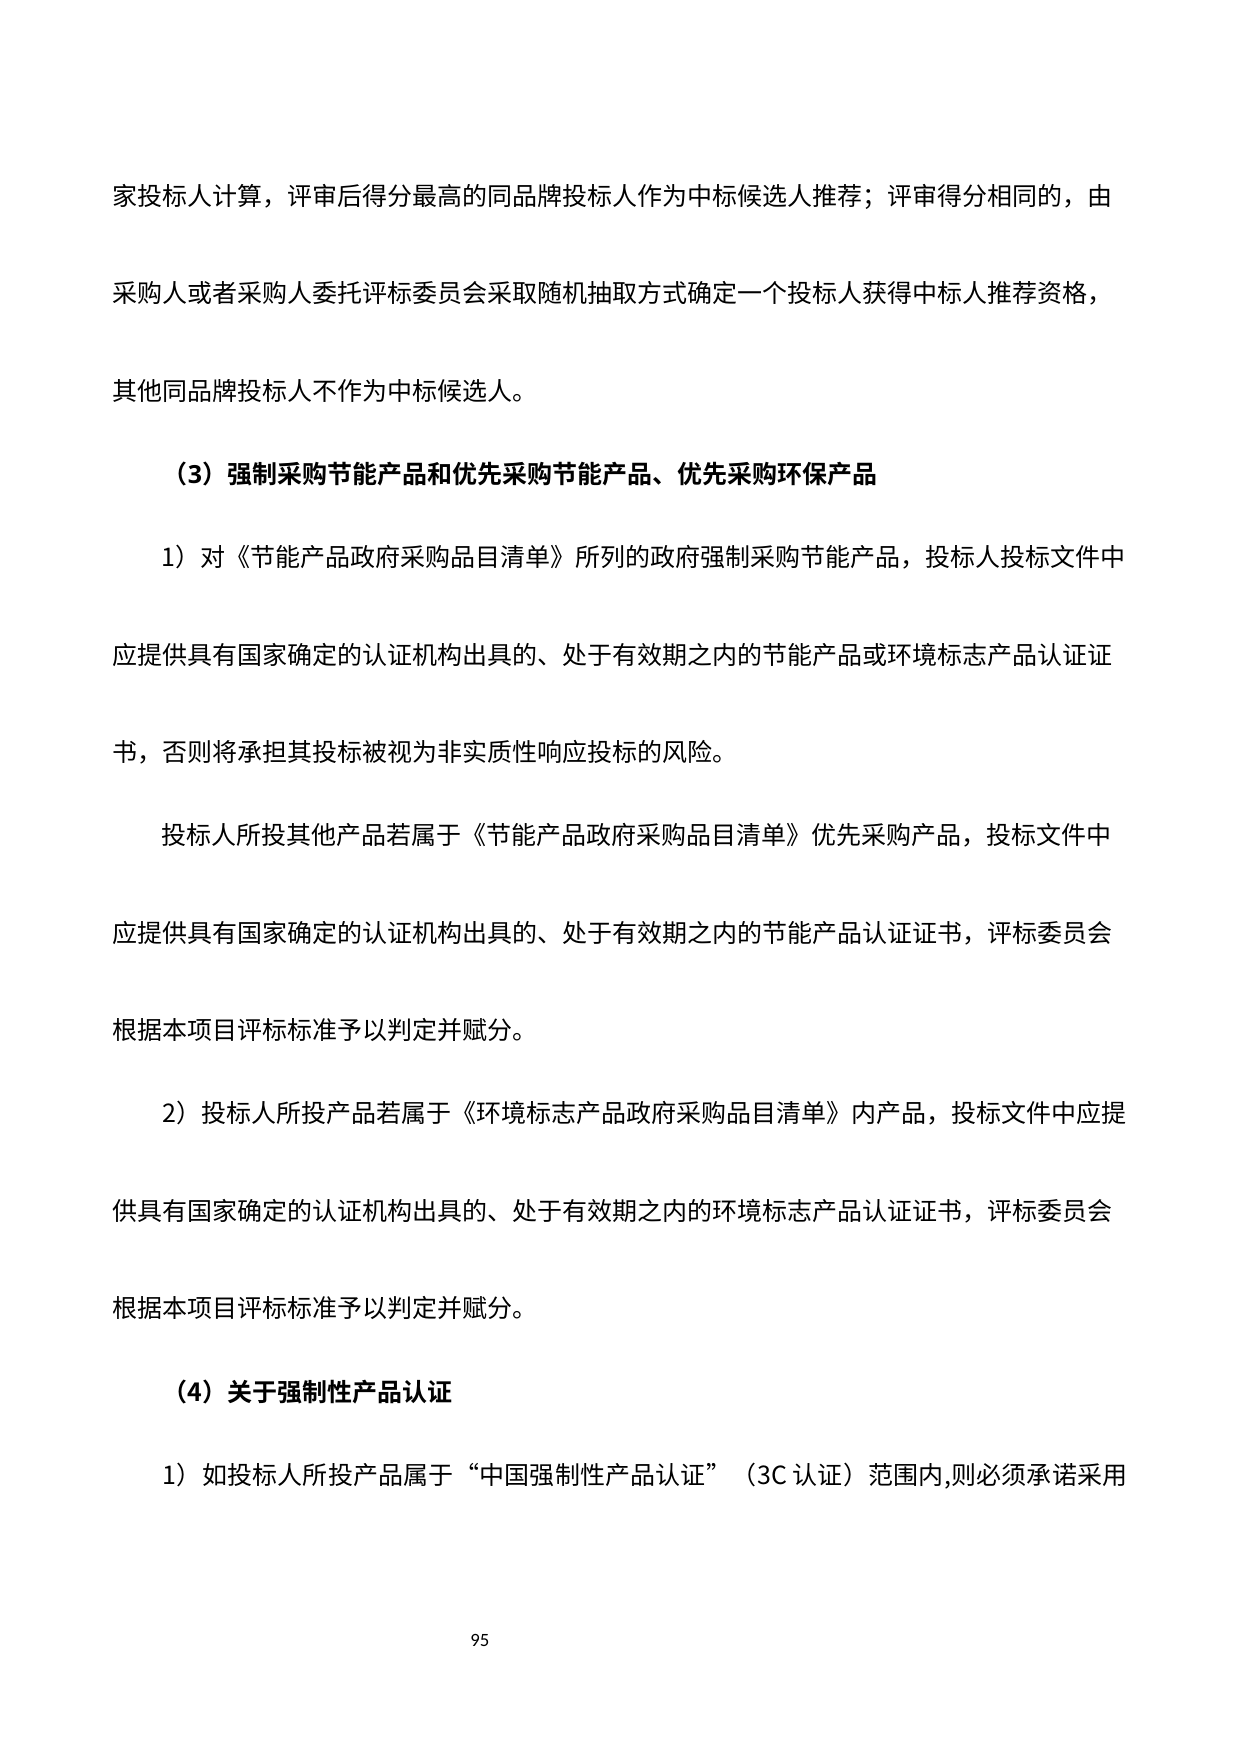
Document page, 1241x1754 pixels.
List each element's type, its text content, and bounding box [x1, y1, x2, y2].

text （4）关于强制性产品认证 [112, 1358, 1128, 1423]
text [112, 1441, 1128, 1506]
text 投标人所投其他产品若属于《节能产品政府采购品目清单》优先采购产品，投标文件中应提供具有国家确定的认证机构出具的、处于有效期之内的节能产品认证证书，评标委员会根据本项目评标标准予以判定并赋分。 [112, 801, 1128, 1061]
text 2）投标人所投产品若属于《环境标志产品政府采购品目清单》内产品，投标文件中应提供具有国家确定的认证机构出具的、处于有效期之内的环境标志产品认证证书，评标委员会根据本项目评标标准予以判定并赋分。 [112, 1079, 1128, 1339]
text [112, 162, 1128, 422]
text 1）对《节能产品政府采购品目清单》所列的政府强制采购节能产品，投标人投标文件中应提供具有国家确定的认证机构出具的、处于有效期之内的节能产品或环境标志产品认证证书，否则将承担其投标被视为非实质性响应投标的风险。 [112, 523, 1128, 783]
text （3）强制采购节能产品和优先采购节能产品、优先采购环保产品 [112, 440, 1128, 505]
